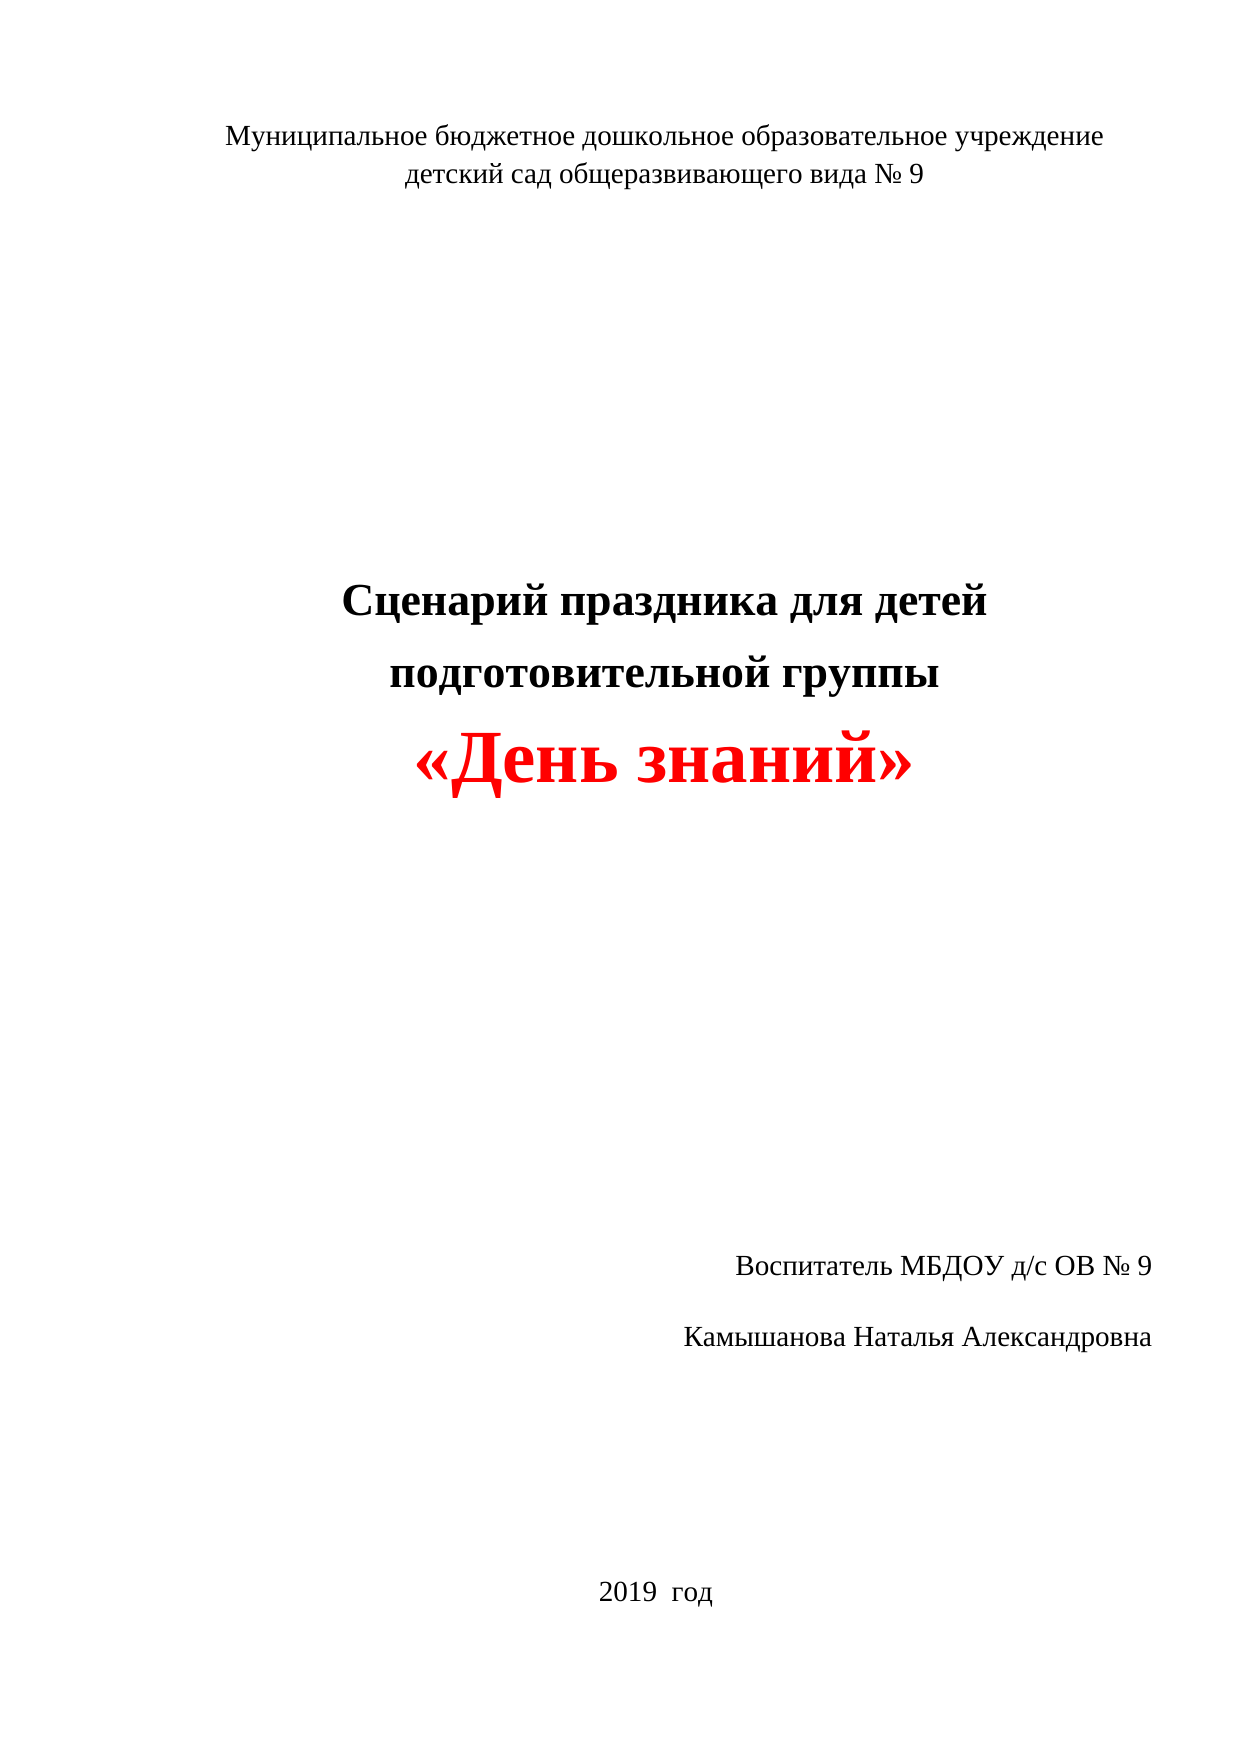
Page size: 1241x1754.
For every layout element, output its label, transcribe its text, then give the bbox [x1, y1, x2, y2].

text Сценарий праздника для детей подготовительной группы «День знаний» [177, 572, 1152, 799]
text 2019 год [177, 1574, 1134, 1608]
text Муниципальное бюджетное дошкольное образовательное учреждение детский сад общеразвивающего вида № 9 [177, 118, 1152, 190]
text Камышанова Наталья Александровна [177, 1319, 1152, 1353]
text Воспитатель МБДОУ д/с ОВ № 9 [177, 1248, 1152, 1282]
